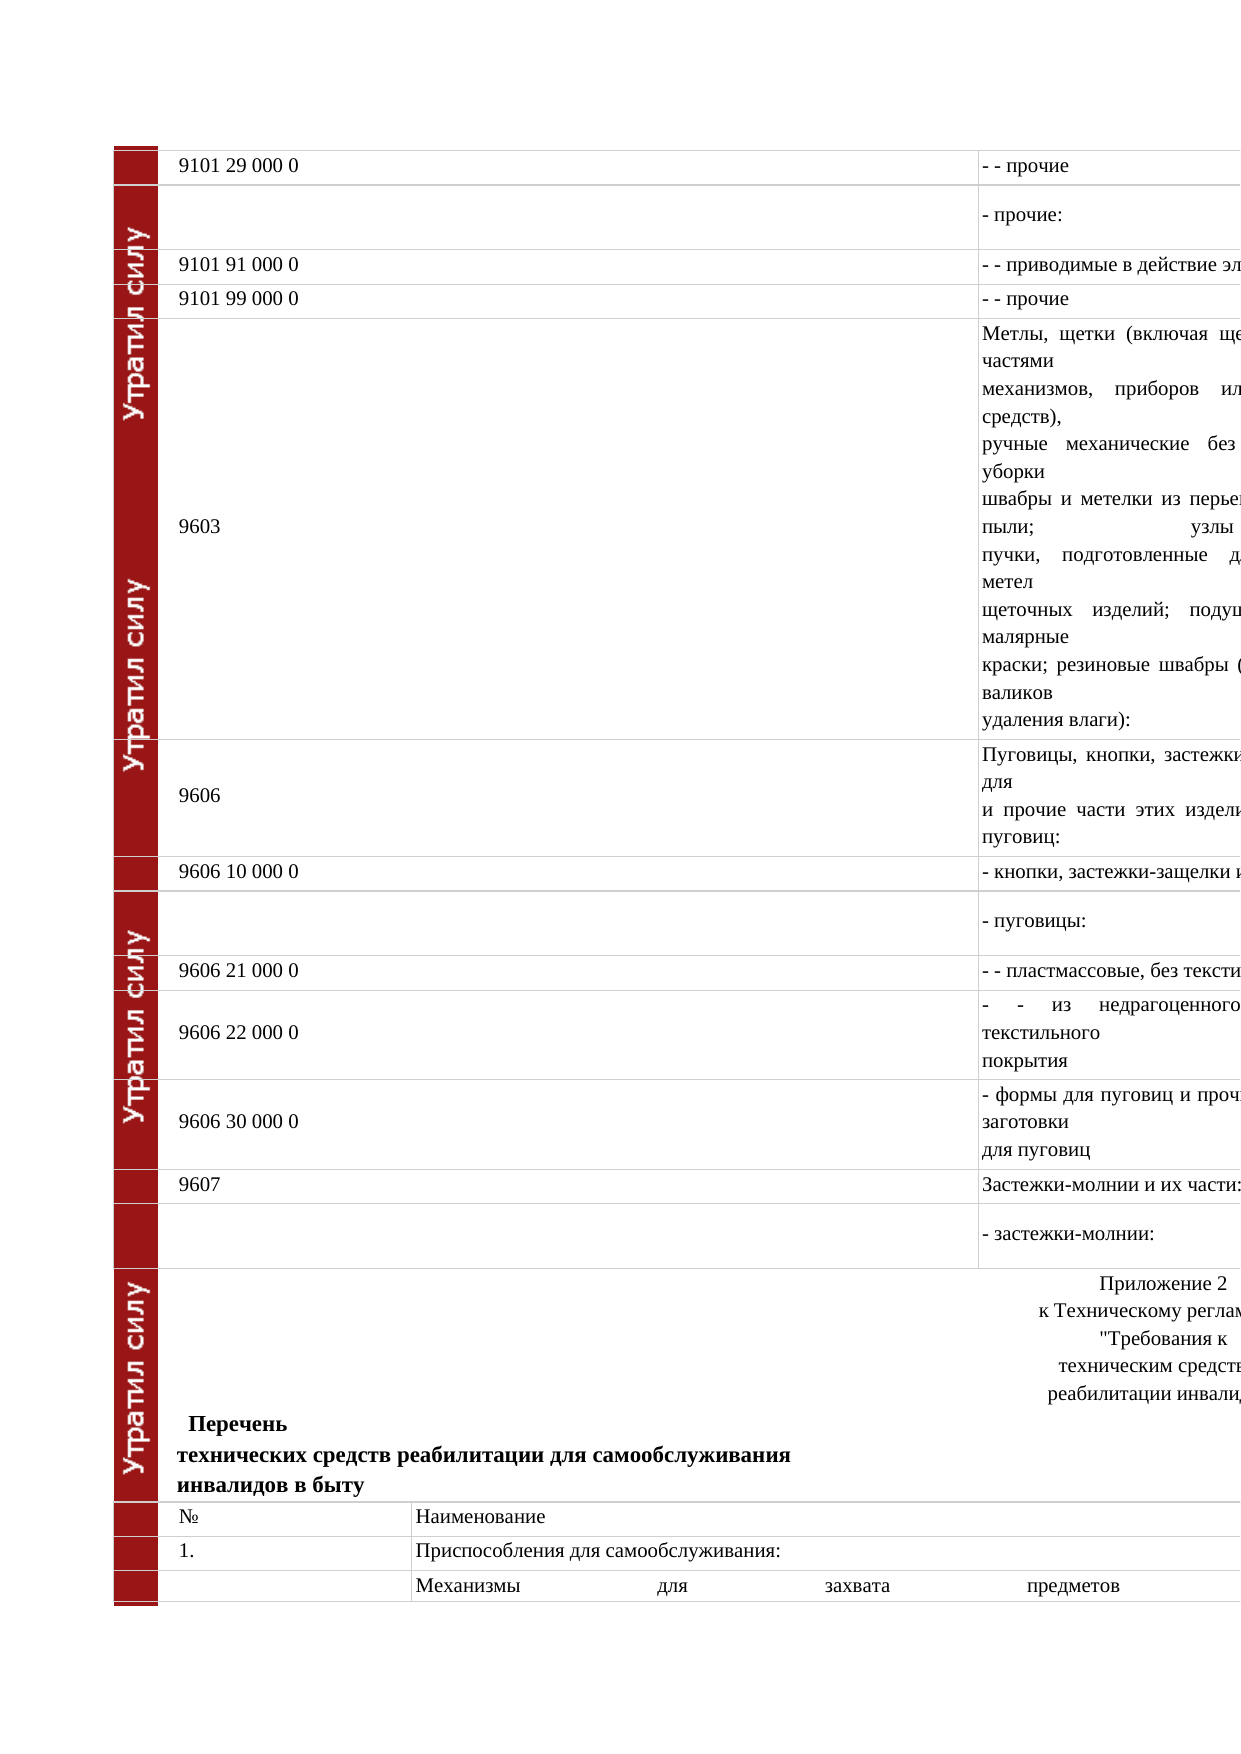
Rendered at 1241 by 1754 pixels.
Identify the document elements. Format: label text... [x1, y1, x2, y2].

table_cell - пуговицы: [979, 892, 1240, 955]
table_cell 9606 22 000 0 [114, 991, 978, 1079]
table_cell 9606 30 000 0 [114, 1080, 978, 1169]
table_cell - - приводимые в действие электричеством [979, 250, 1240, 283]
table_cell - застежки-молнии: [979, 1204, 1240, 1268]
table_header № [114, 1503, 411, 1536]
table_cell 9607 [114, 1170, 978, 1203]
table_header Наименование [412, 1503, 1240, 1536]
table_cell [114, 1571, 411, 1601]
picture [114, 1602, 158, 1606]
table_cell 9101 99 000 0 [114, 285, 978, 318]
picture [114, 146, 158, 150]
text Перечень технических средств реабилитации для самообслуживания инвалидов в быту [112, 1411, 1128, 1497]
table_cell - - пластмассовые, без текстильного покрытия [979, 956, 1240, 989]
table_cell Метлы, щетки (включая щетки, являющиеся частями механизмов, приборов или транспортных средств), щетки ручные механические без двигателей для уборки полов, швабры и метелки из перьев для смахивания пыли; узлы и пучки, подготовленные для изготовления метел или щеточных изделий; подушечки и валики малярные для краски; резиновые швабры (кроме резиновых валиков для удаления влаги): [979, 319, 1240, 739]
table_cell 9606 21 000 0 [114, 956, 978, 989]
table_cell - - прочие [979, 151, 1240, 184]
table_cell - кнопки, застежки-защелки и их части [979, 857, 1240, 890]
table_cell - формы для пуговиц и прочие части пуговиц; заготовки для пуговиц [979, 1080, 1240, 1169]
table_cell [114, 892, 978, 955]
table_cell Приспособления для самообслуживания: [412, 1537, 1240, 1570]
table_cell 9603 [114, 319, 978, 739]
table_cell 9101 29 000 0 [114, 151, 978, 184]
table_cell 9606 10 000 0 [114, 857, 978, 890]
table_cell 9101 91 000 0 [114, 250, 978, 283]
picture [114, 1497, 158, 1501]
table_cell - - прочие [979, 285, 1240, 318]
table_cell Застежки-молнии и их части: [979, 1170, 1240, 1203]
table_cell 9606 [114, 740, 978, 856]
table_cell [114, 1204, 978, 1268]
table_cell - - из недрагоценного металла, без текстильного покрытия [979, 991, 1240, 1079]
table_cell [114, 186, 978, 249]
table_header [113, 1269, 923, 1411]
table_cell 1. [114, 1537, 411, 1570]
table_cell - прочие: [979, 186, 1240, 249]
table_cell Пуговицы, кнопки, застежки-защелки, формы для пуговиц и прочие части этих изделий; заготовки для пуговиц: [979, 740, 1240, 856]
table_header Приложение 2 к Техническому регламенту "Требования к техническим средствам реабилитации инвалидов" [924, 1269, 1240, 1411]
